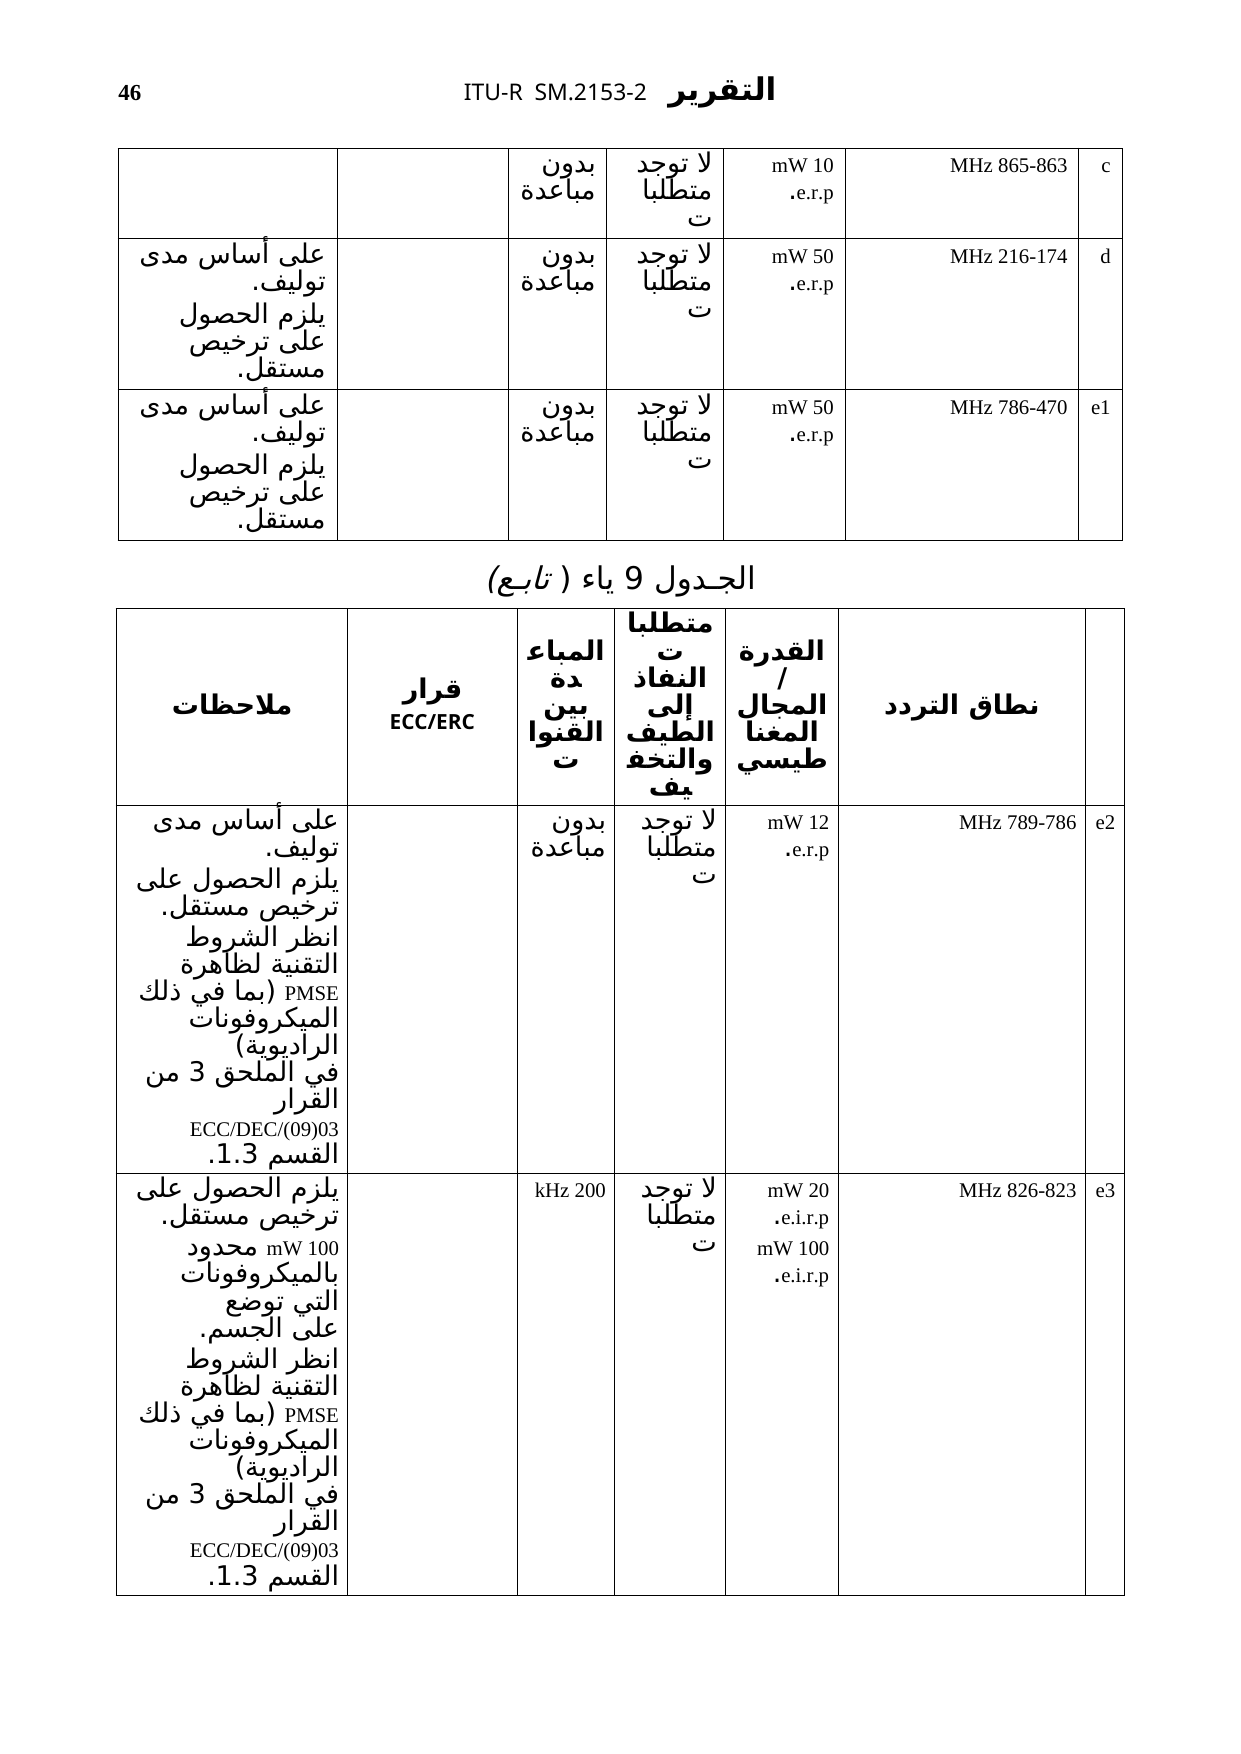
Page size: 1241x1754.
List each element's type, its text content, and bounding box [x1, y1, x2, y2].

table_cell MHz 826-823 [839, 1174, 1085, 1594]
table_cell لا توجد متطلبات [607, 149, 723, 238]
table_header متطلبات النفاذ إلى الطيف والتخفيف [615, 609, 725, 805]
table_cell mW 50 e.r.p. [724, 239, 845, 389]
table_header المباعدة بين القنوات [518, 609, 614, 805]
table_cell بدون مباعدة [509, 390, 606, 540]
table_cell d [1079, 239, 1122, 389]
table_cell [119, 149, 337, 238]
table_cell kHz 200 [518, 1174, 614, 1594]
table_cell [338, 239, 508, 389]
table_cell على أساس مدى توليف. يلزم الحصول على ترخيص مستقل. [119, 390, 337, 540]
table_cell لا توجد متطلبات [607, 390, 723, 540]
table_cell mW 10 e.r.p. [724, 149, 845, 238]
table_cell على أساس مدى توليف. يلزم الحصول على ترخيص مستقل. انظر الشروط التقنية لظاهرة PMSE (بما في ذلك الميكروفونات الراديوية) في الملحق 3 من القرار ECC/DEC/(09)03 القسم 1.3. [117, 806, 347, 1173]
table_cell بدون مباعدة [518, 806, 614, 1173]
table_cell c [1079, 149, 1122, 238]
table_cell [338, 149, 508, 238]
table_cell على أساس مدى توليف. يلزم الحصول على ترخيص مستقل. [119, 239, 337, 389]
table_cell لا توجد متطلبات [615, 806, 725, 1173]
table_cell MHz 786-470 [846, 390, 1078, 540]
table_cell يلزم الحصول على ترخيص مستقل. mW 100 محدود بالميكروفونات التي توضع على الجسم. انظر الشروط التقنية لظاهرة PMSE (بما في ذلك الميكروفونات الراديوية) في الملحق 3 من القرار ECC/DEC/(09)03 القسم 1.3. [117, 1174, 347, 1594]
table_header ملاحظات [117, 609, 347, 805]
table_header القدرة/المجال المغناطيسي [726, 609, 838, 805]
table_cell [348, 806, 517, 1173]
table_cell بدون مباعدة [509, 239, 606, 389]
table_cell MHz 216-174 [846, 239, 1078, 389]
table_cell [348, 1174, 517, 1594]
table_cell لا توجد متطلبات [607, 239, 723, 389]
table_cell e3 [1086, 1174, 1124, 1594]
table_cell لا توجد متطلبات [615, 1174, 725, 1594]
table_header [1086, 609, 1124, 805]
table_cell [338, 390, 508, 540]
table_cell mW 12 e.r.p. [726, 806, 838, 1173]
table_cell بدون مباعدة [509, 149, 606, 238]
table_cell e2 [1086, 806, 1124, 1173]
table_cell MHz 865-863 [846, 149, 1078, 238]
table_cell mW 50 e.r.p. [724, 390, 845, 540]
text الجـدول 9 ياء ( تابـع) [118, 566, 1122, 596]
table_header نطاق التردد [839, 609, 1085, 805]
table_cell e1 [1079, 390, 1122, 540]
table_cell mW 20 e.i.r.p. mW 100 e.i.r.p. [726, 1174, 838, 1594]
table_cell MHz 789-786 [839, 806, 1085, 1173]
table_header قرار ECC/ERC [348, 609, 517, 805]
